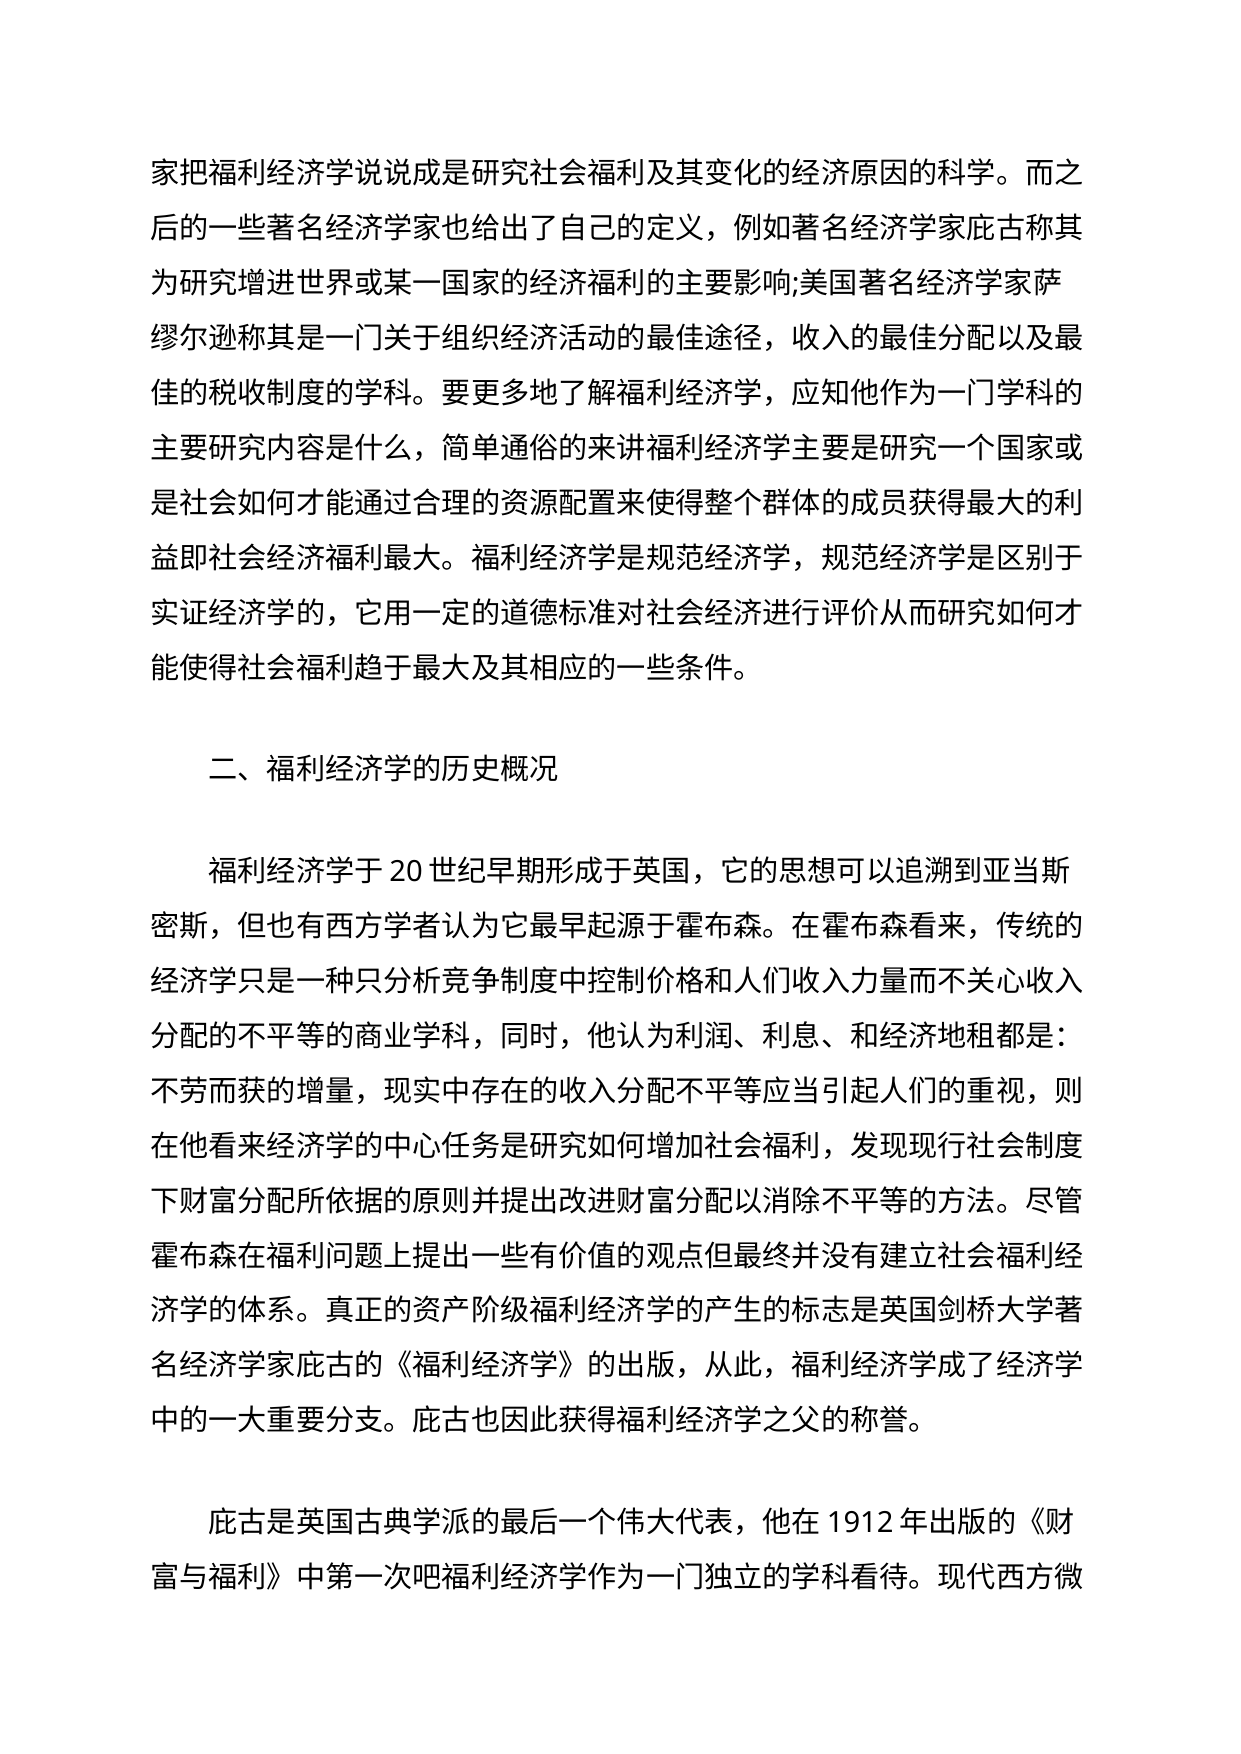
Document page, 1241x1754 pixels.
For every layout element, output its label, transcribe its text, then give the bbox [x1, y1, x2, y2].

text 二、福利经济学的历史概况 [150, 746, 1090, 788]
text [150, 1498, 1090, 1596]
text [150, 150, 1090, 686]
text 福利经济学于20世纪早期形成于英国，它的思想可以追溯到亚当斯密斯，但也有西方学者认为它最早起源于霍布森。在霍布森看来，传统的经济学只是一种只分析竞争制度中控制价格和人们收入力量而不关心收入分配的不平等的商业学科，同时，他认为利润、利息、和经济地租都是：不劳而获的增量，现实中存在的收入分配不平等应当引起人们的重视，则在他看来经济学的中心任务是研究如何增加社会福利，发现现行社会制度下财富分配所依据的原则并提出改进财富分配以消除不平等的方法。尽管霍布森在福利问题上提出一些有价值的观点但最终并没有建立社会福利经济学的体系。真正的资产阶级福利经济学的产生的标志是英国剑桥大学著名经济学家庇古的《福利经济学》的出版，从此，福利经济学成了经济学中的一大重要分支。庇古也因此获得福利经济学之父的称誉。 [150, 848, 1090, 1439]
